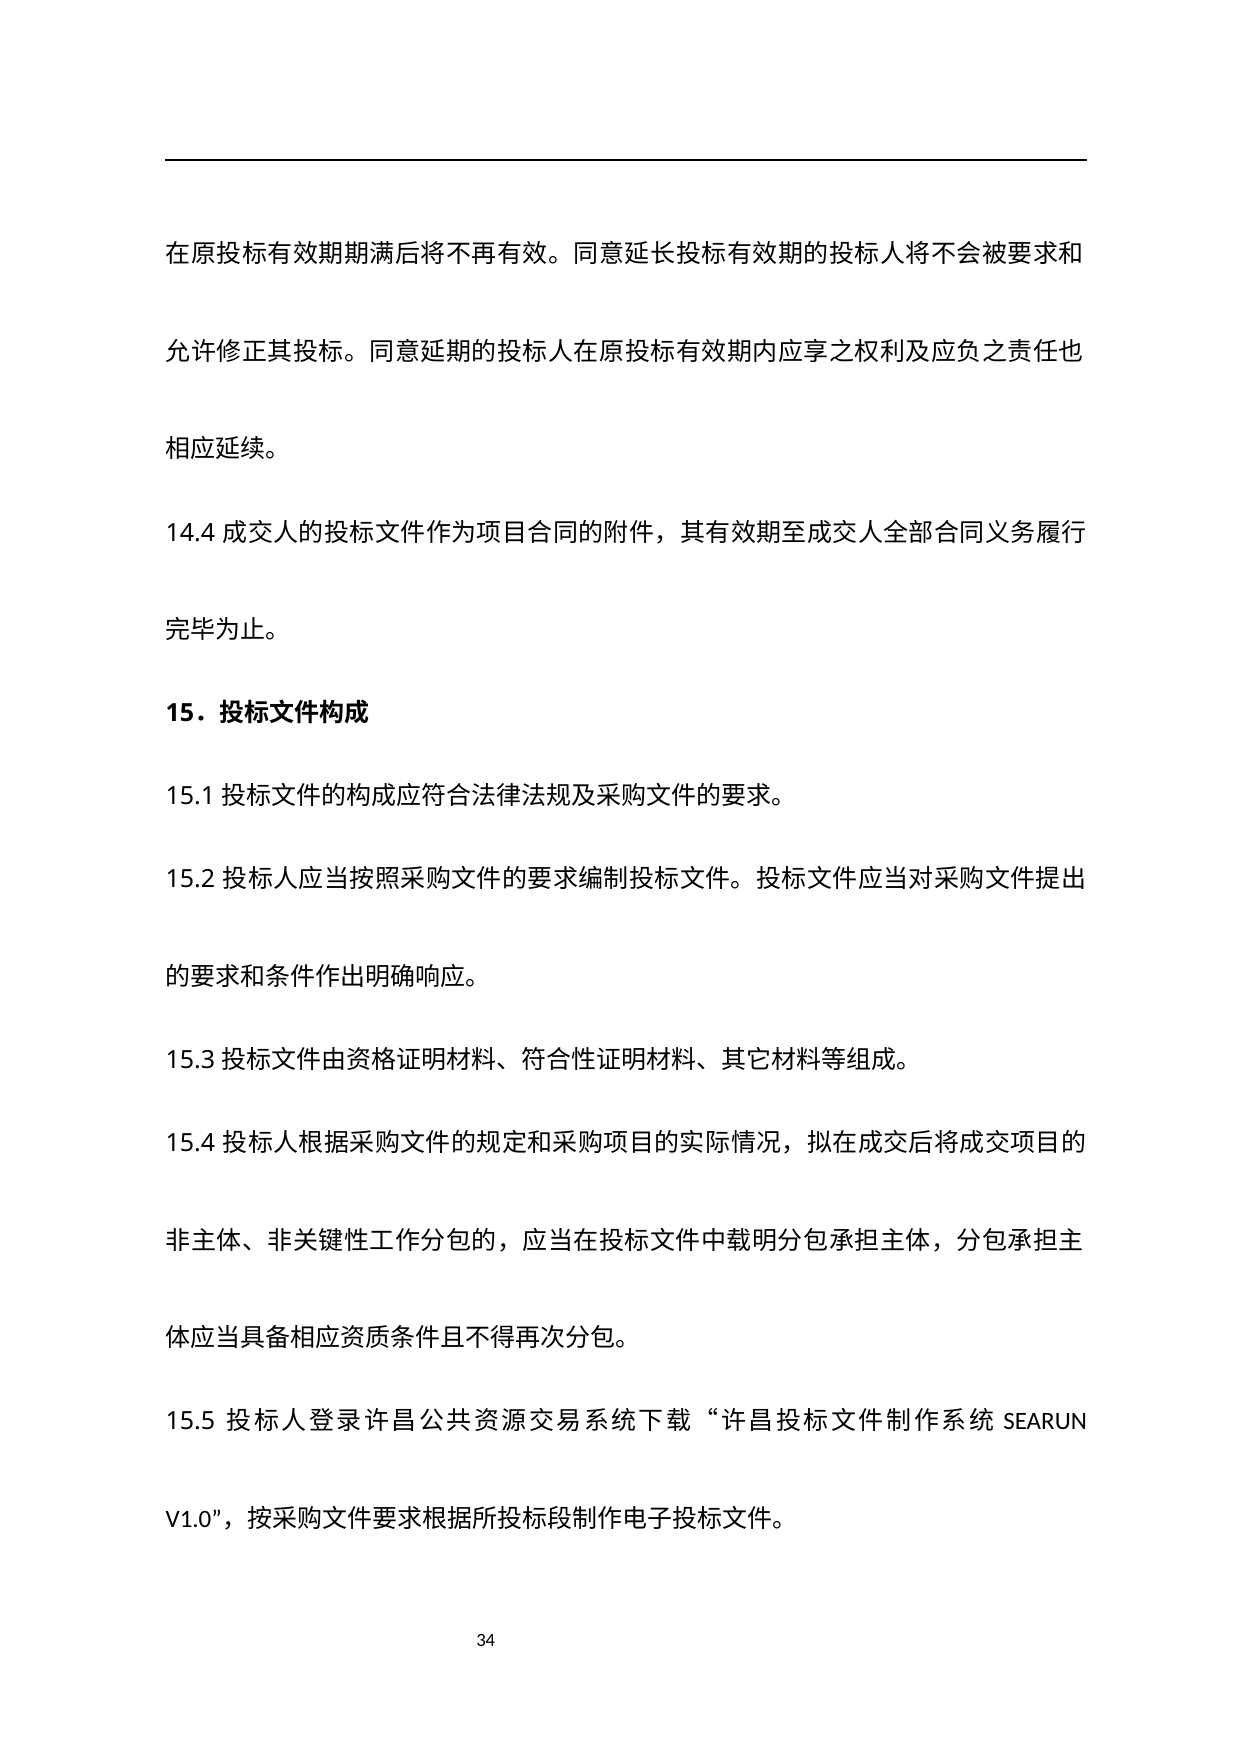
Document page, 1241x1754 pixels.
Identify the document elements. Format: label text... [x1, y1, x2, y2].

text 15．投标文件构成 [165, 678, 1087, 743]
text 15.1 投标文件的构成应符合法律法规及采购文件的要求。 [165, 761, 1087, 826]
text 15.2 投标人应当按照采购文件的要求编制投标文件。投标文件应当对采购文件提出的要求和条件作出明确响应。 [165, 844, 1087, 1007]
text 15.4 投标人根据采购文件的规定和采购项目的实际情况，拟在成交后将成交项目的非主体、非关键性工作分包的，应当在投标文件中载明分包承担主体，分包承担主体应当具备相应资质条件且不得再次分包。 [165, 1108, 1087, 1368]
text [165, 219, 1087, 479]
text 14.4 成交人的投标文件作为项目合同的附件，其有效期至成交人全部合同义务履行完毕为止。 [165, 498, 1087, 660]
text 15.3 投标文件由资格证明材料、符合性证明材料、其它材料等组成。 [165, 1025, 1087, 1090]
text 15.5 投标人登录许昌公共资源交易系统下载“许昌投标文件制作系统SEARUN V1.0”，按采购文件要求根据所投标段制作电子投标文件。 [165, 1386, 1087, 1549]
